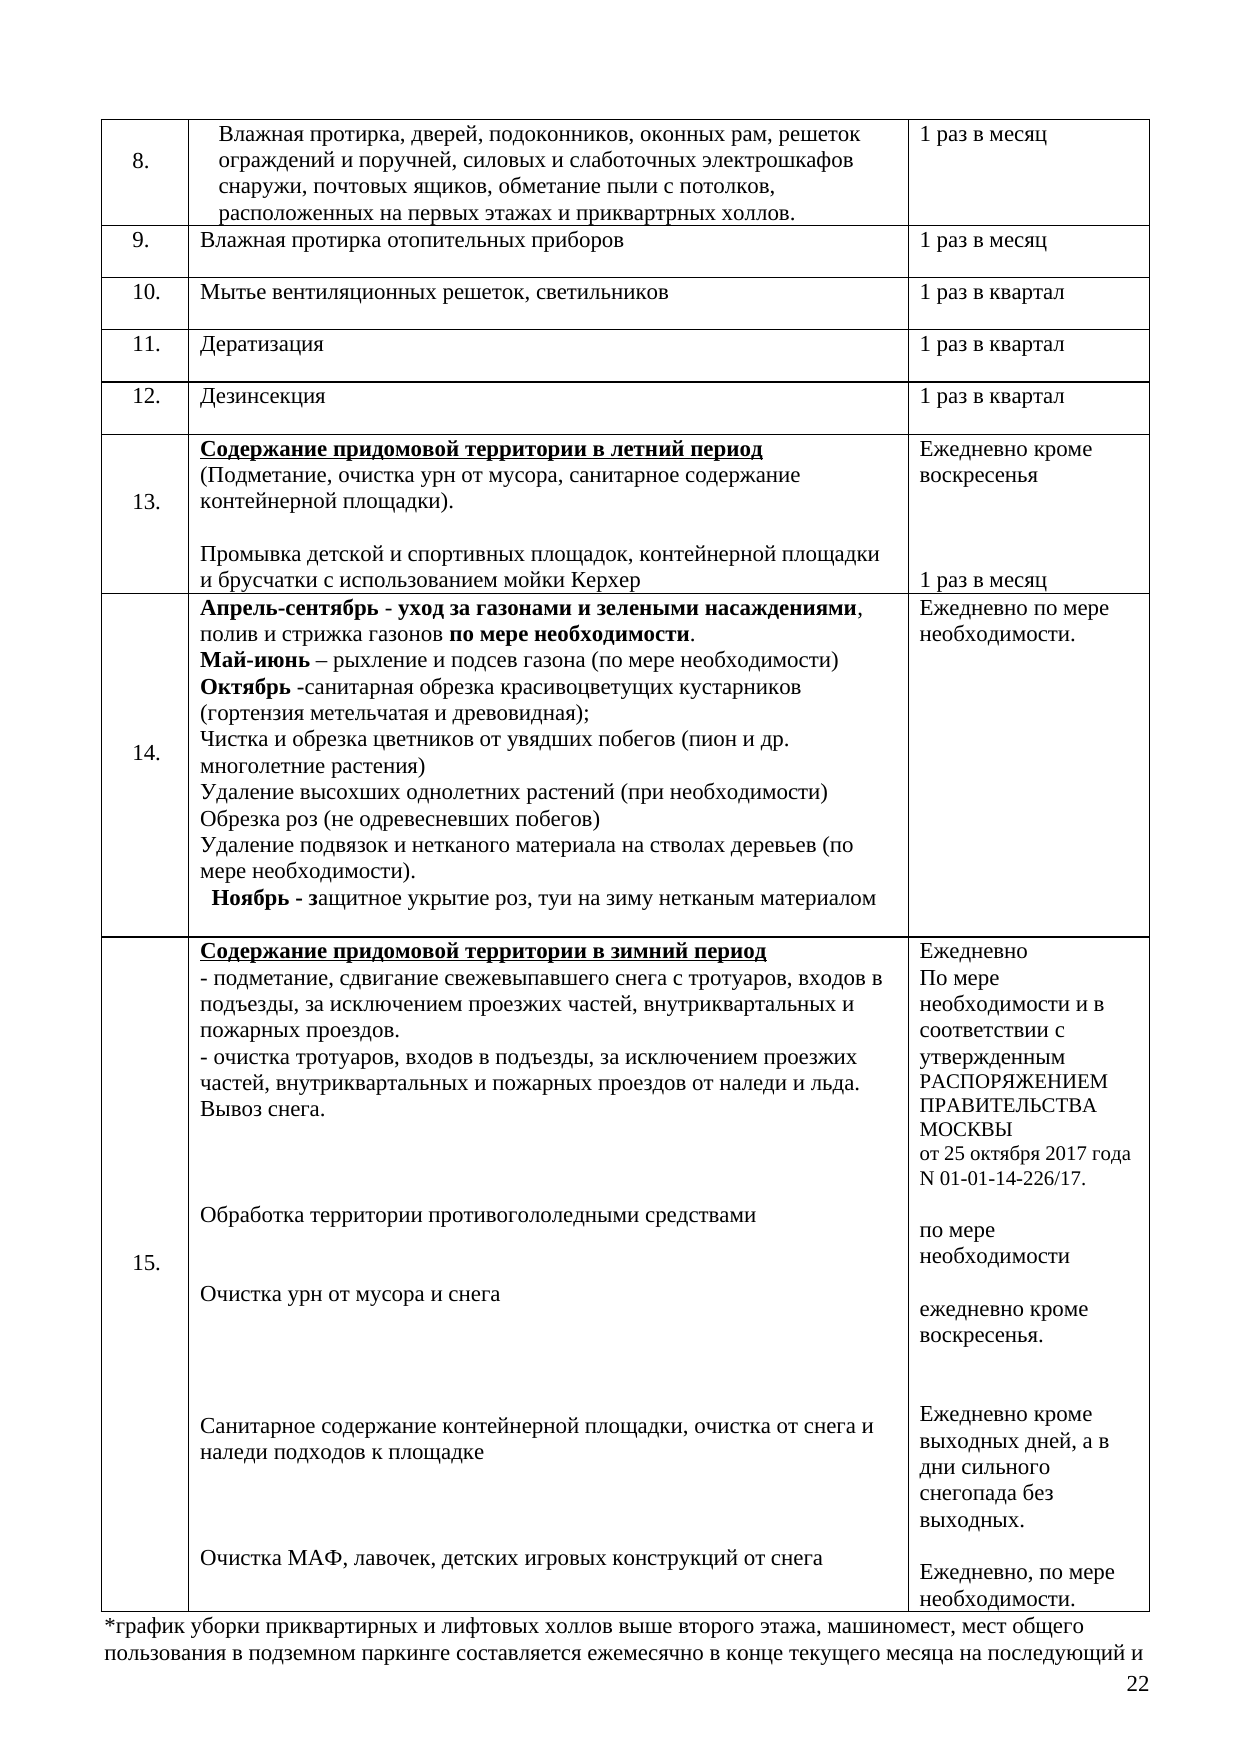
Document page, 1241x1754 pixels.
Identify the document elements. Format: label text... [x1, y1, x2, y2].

table_cell [102, 938, 188, 1611]
table_cell Апрель-сентябрь - уход за газонами и зелеными насаждениями, полив и стрижка газонов по мере необходимости. Май-июнь – рыхление и подсев газона (по мере необходимости) Октябрь -санитарная обрезка красивоцветущих кустарников (гортензия метельчатая и древовидная); Чистка и обрезка цветников от увядших побегов (пион и др. многолетние растения) Удаление высохших однолетних растений (при необходимости) Обрезка роз (не одревесневших побегов) Удаление подвязок и нетканого материала на стволах деревьев (по мере необходимости). Ноябрь - защитное укрытие роз, туи на зиму нетканым материалом [189, 594, 908, 936]
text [104, 1612, 1211, 1665]
table_cell 1 раз в квартал [909, 383, 1149, 433]
table_cell 1 раз в месяц [909, 120, 1149, 225]
table_cell [102, 226, 188, 277]
table_cell Влажная протирка отопительных приборов [189, 226, 908, 277]
table_cell Ежедневно кроме воскресенья 1 раз в месяц [909, 435, 1149, 593]
table_cell Влажная протирка, дверей, подоконников, оконных рам, решеток ограждений и поручней, силовых и слаботочных электрошкафов снаружи, почтовых ящиков, обметание пыли с потолков, расположенных на первых этажах и приквартрных холлов. [189, 120, 908, 225]
table_cell Дезинсекция [189, 383, 908, 433]
table_cell 1 раз в квартал [909, 330, 1149, 381]
table_cell Содержание придомовой территории в зимний период - подметание, сдвигание свежевыпавшего снега с тротуаров, входов в подъезды, за исключением проезжих частей, внутриквартальных и пожарных проездов. - очистка тротуаров, входов в подъезды, за исключением проезжих частей, внутриквартальных и пожарных проездов от наледи и льда. Вывоз снега. Обработка территории противогололедными средствами Очистка урн от мусора и снега Санитарное содержание контейнерной площадки, очистка от снега и наледи подходов к площадке Очистка МАФ, лавочек, детских игровых конструкций от снега [189, 938, 908, 1611]
table_cell Дератизация [189, 330, 908, 381]
table_cell Ежедневно по мере необходимости. [909, 594, 1149, 936]
table_cell [102, 330, 188, 381]
table_cell [102, 594, 188, 936]
table_cell Содержание придомовой территории в летний период (Подметание, очистка урн от мусора, санитарное содержание контейнерной площадки). Промывка детской и спортивных площадок, контейнерной площадки и брусчатки с использованием мойки Керхер [189, 435, 908, 593]
table_cell [102, 435, 188, 593]
table_cell [102, 278, 188, 329]
table_cell 1 раз в месяц [909, 226, 1149, 277]
table_cell [102, 383, 188, 433]
table_cell Ежедневно По мере необходимости и в соответствии с утвержденным РАСПОРЯЖЕНИЕМ ПРАВИТЕЛЬСТВА МОСКВЫ от 25 октября 2017 года N 01-01-14-226/17. по мере необходимости ежедневно кроме воскресенья. Ежедневно кроме выходных дней, а в дни сильного снегопада без выходных. Ежедневно, по мере необходимости. [909, 938, 1149, 1611]
table_cell 1 раз в квартал [909, 278, 1149, 329]
table_cell Мытье вентиляционных решеток, светильников [189, 278, 908, 329]
table_cell [102, 120, 188, 225]
